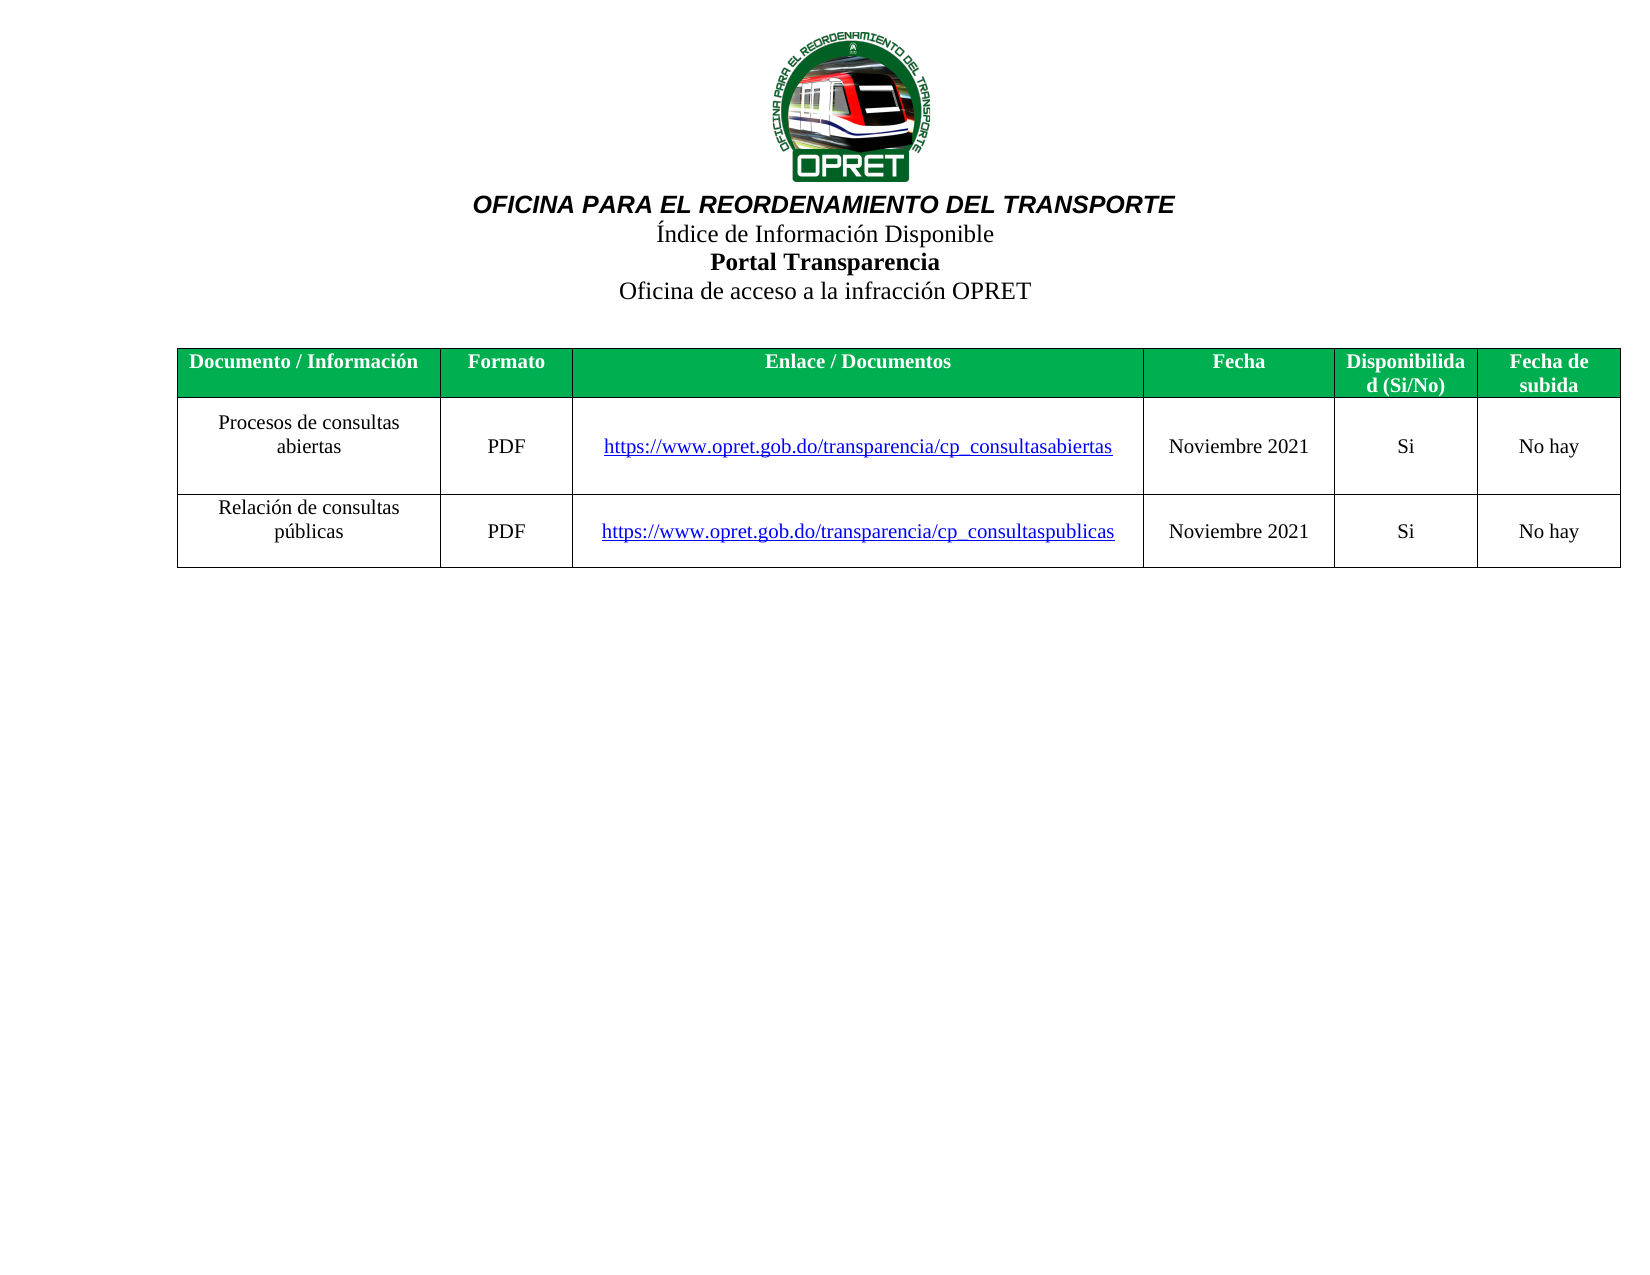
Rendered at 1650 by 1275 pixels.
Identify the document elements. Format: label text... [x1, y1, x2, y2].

table_cell Procesos de consultas abiertas [178, 398, 440, 494]
table_header Enlace / Documentos [573, 349, 1143, 397]
table_cell Si [1335, 398, 1477, 494]
table_cell https://www.opret.gob.do/transparencia/cp_consultasabiertas [573, 398, 1143, 494]
table_header Formato [441, 349, 572, 397]
table_header Disponibilidad (Si/No) [1335, 349, 1477, 397]
table_cell Noviembre 2021 [1144, 495, 1334, 567]
table_cell No hay [1478, 495, 1620, 567]
table_cell PDF [441, 398, 572, 494]
table_cell PDF [441, 495, 572, 567]
table_cell Relación de consultas públicas [178, 495, 440, 567]
table_header Documento / Información [178, 349, 440, 397]
table_cell https://www.opret.gob.do/transparencia/cp_consultaspublicas [573, 495, 1143, 567]
table_cell Si [1335, 495, 1477, 567]
table_cell Noviembre 2021 [1144, 398, 1334, 494]
table_header Fecha [1144, 349, 1334, 397]
table_header Fecha de subida [1478, 349, 1620, 397]
table_cell No hay [1478, 398, 1620, 494]
picture [772, 32, 930, 182]
